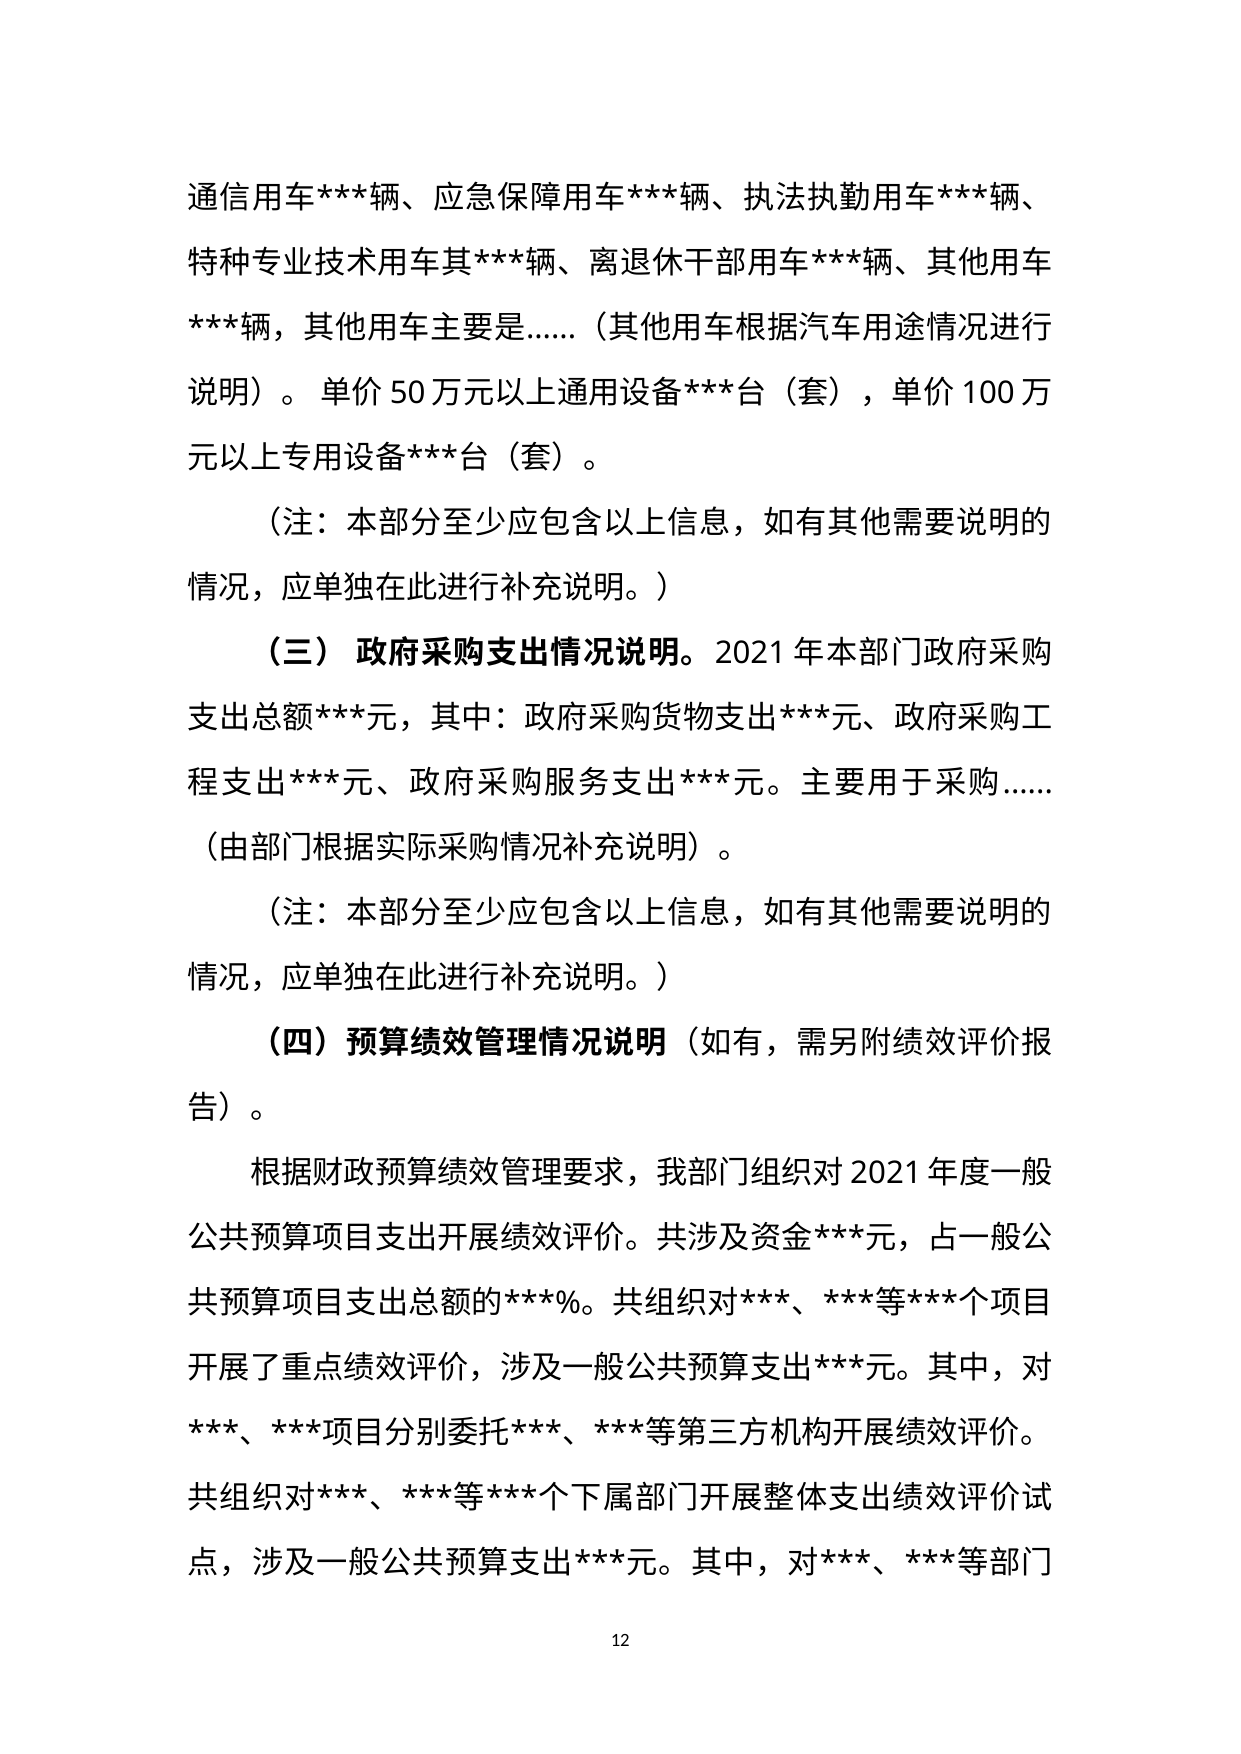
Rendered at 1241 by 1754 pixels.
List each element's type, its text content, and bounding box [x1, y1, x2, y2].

text （三） 政府采购支出情况说明。2021年本部门政府采购支出总额***元，其中：政府采购货物支出***元、政府采购工程支出***元、政府采购服务支出***元。主要用于采购...... （由部门根据实际采购情况补充说明）。 [187, 617, 1053, 877]
text （注：本部分至少应包含以上信息，如有其他需要说明的情况，应单独在此进行补充说明。） [187, 877, 1053, 1007]
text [187, 1137, 1053, 1592]
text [187, 162, 1053, 487]
text （注：本部分至少应包含以上信息，如有其他需要说明的情况，应单独在此进行补充说明。） [187, 487, 1053, 617]
text （四）预算绩效管理情况说明（如有，需另附绩效评价报告）。 [187, 1007, 1053, 1137]
